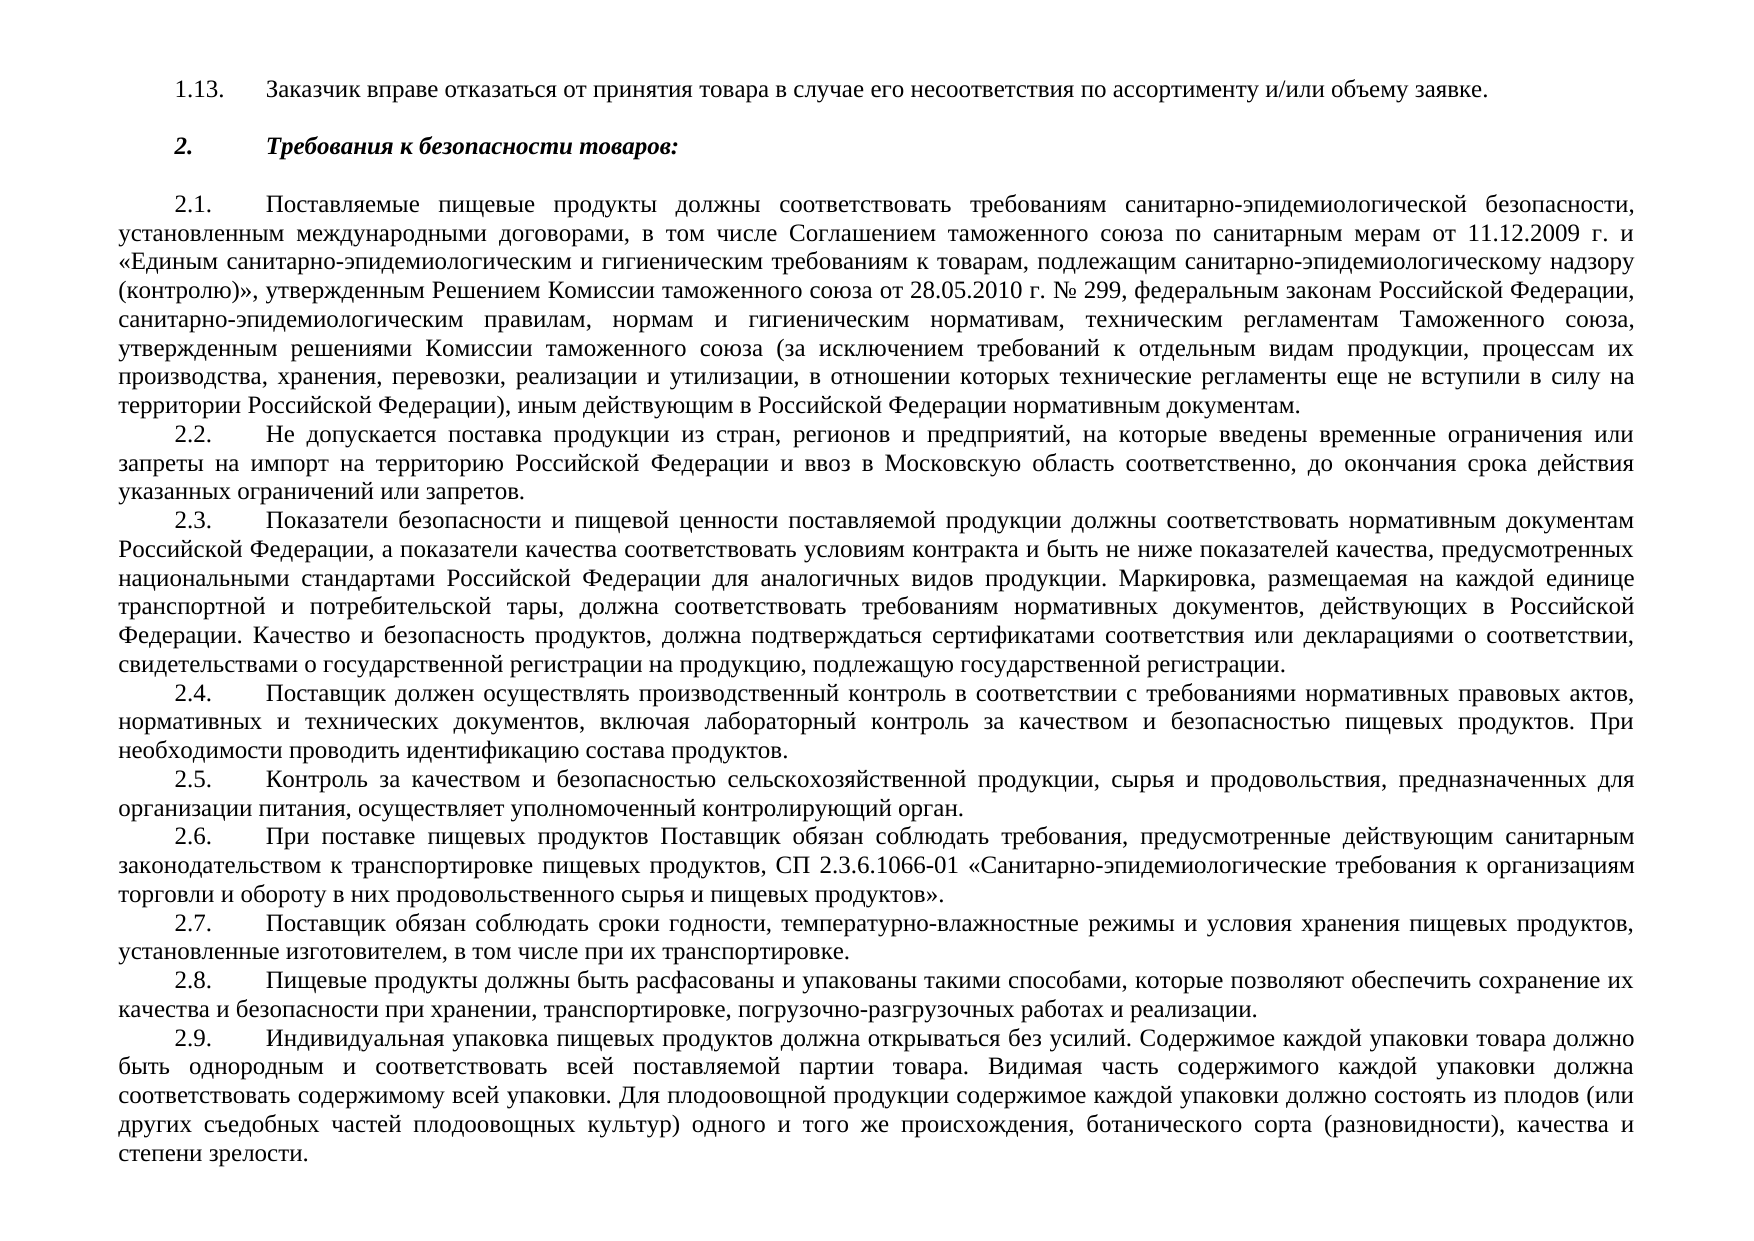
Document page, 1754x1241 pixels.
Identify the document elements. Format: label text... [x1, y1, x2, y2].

text 1.13. Заказчик вправе отказаться от принятия товара в случае его несоответствия по ассортименту и/или объему заявке. [118, 74, 1636, 103]
text 2.6. При поставке пищевых продуктов Поставщик обязан соблюдать требования, предусмотренные действующим санитарным законодательством к транспортировке пищевых продуктов, СП 2.3.6.1066-01 «Санитарно-эпидемиологические требования к организациям торговли и обороту в них продовольственного сырья и пищевых продуктов». [118, 821, 1636, 908]
text 2.9. Индивидуальная упаковка пищевых продуктов должна открываться без усилий. Содержимое каждой упаковки товара должно быть однородным и соответствовать всей поставляемой партии товара. Видимая часть содержимого каждой упаковки должна соответствовать содержимому всей упаковки. Для плодоовощной продукции содержимое каждой упаковки должно состоять из плодов (или других съедобных частей плодоовощных культур) одного и того же происхождения, ботанического сорта (разновидности), качества и степени зрелости. [118, 1023, 1636, 1166]
text 2.4. Поставщик должен осуществлять производственный контроль в соответствии с требованиями нормативных правовых актов, нормативных и технических документов, включая лабораторный контроль за качеством и безопасностью пищевых продуктов. При необходимости проводить идентификацию состава продуктов. [118, 678, 1636, 764]
text 2.7. Поставщик обязан соблюдать сроки годности, температурно-влажностные режимы и условия хранения пищевых продуктов, установленные изготовителем, в том числе при их транспортировке. [118, 908, 1636, 965]
text 2.5. Контроль за качеством и безопасностью сельскохозяйственной продукции, сырья и продовольствия, предназначенных для организации питания, осуществляет уполномоченный контролирующий орган. [118, 764, 1636, 821]
text 2.3. Показатели безопасности и пищевой ценности поставляемой продукции должны соответствовать нормативным документам Российской Федерации, а показатели качества соответствовать условиям контракта и быть не ниже показателей качества, предусмотренных национальными стандартами Российской Федерации для аналогичных видов продукции. Маркировка, размещаемая на каждой единице транспортной и потребительской тары, должна соответствовать требованиям нормативных документов, действующих в Российской Федерации. Качество и безопасность продуктов, должна подтверждаться сертификатами соответствия или декларациями о соответствии, свидетельствами о государственной регистрации на продукцию, подлежащую государственной регистрации. [118, 505, 1636, 678]
text 2.8. Пищевые продукты должны быть расфасованы и упакованы такими способами, которые позволяют обеспечить сохранение их качества и безопасности при хранении, транспортировке, погрузочно-разгрузочных работах и реализации. [118, 965, 1636, 1023]
text 2. Требования к безопасности товаров: [118, 131, 1636, 160]
text 2.2. Не допускается поставка продукции из стран, регионов и предприятий, на которые введены временные ограничения или запреты на импорт на территорию Российской Федерации и ввоз в Московскую область соответственно, до окончания срока действия указанных ограничений или запретов. [118, 419, 1636, 505]
text 2.1. Поставляемые пищевые продукты должны соответствовать требованиям санитарно-эпидемиологической безопасности, установленным международными договорами, в том числе Соглашением таможенного союза по санитарным мерам от 11.12.2009 г. и «Единым санитарно-эпидемиологическим и гигиеническим требованиям к товарам, подлежащим санитарно-эпидемиологическому надзору (контролю)», утвержденным Решением Комиссии таможенного союза от 28.05.2010 г. № 299, федеральным законам Российской Федерации, санитарно-эпидемиологическим правилам, нормам и гигиеническим нормативам, техническим регламентам Таможенного союза, утвержденным решениями Комиссии таможенного союза (за исключением требований к отдельным видам продукции, процессам их производства, хранения, перевозки, реализации и утилизации, в отношении которых технические регламенты еще не вступили в силу на территории Российской Федерации), иным действующим в Российской Федерации нормативным документам. [118, 189, 1636, 419]
